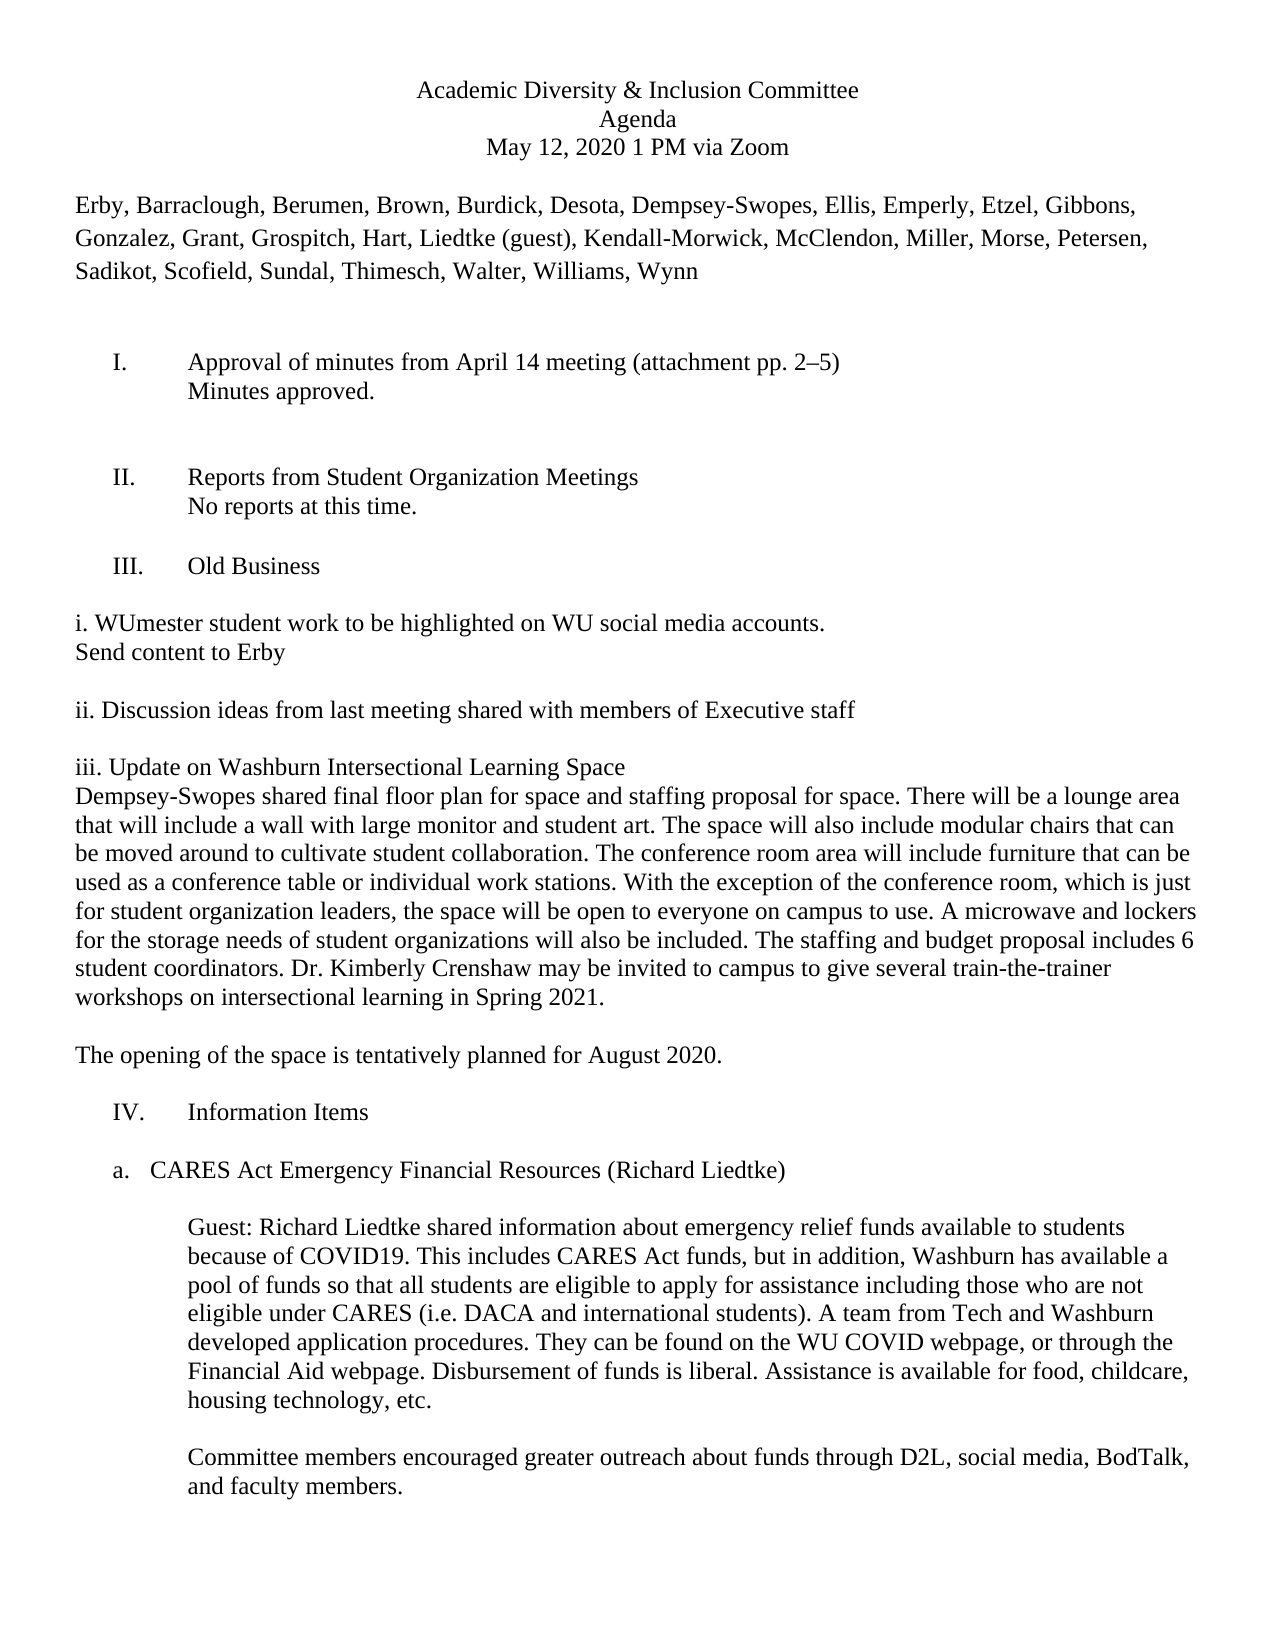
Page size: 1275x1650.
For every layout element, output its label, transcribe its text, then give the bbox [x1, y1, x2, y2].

text Academic Diversity & Inclusion Committee [75, 75, 1200, 104]
list Reports from Student Organization Meetings [112, 462, 1200, 491]
text ii. Discussion ideas from last meeting shared with members of Executive staff [75, 695, 1200, 723]
list Information Items [112, 1097, 1200, 1126]
list Committee members encouraged greater outreach about funds through D2L, social media, BodTalk, and faculty members. [187, 1442, 1200, 1500]
text May 12, 2020 1 PM via Zoom [75, 132, 1200, 161]
list because of COVID19. This includes CARES Act funds, but in addition, Washburn has available a pool of funds so that all students are eligible to apply for assistance including those who are not eligible under CARES (i.e. DACA and international students). A team from Tech and Washburn developed application procedures. They can be found on the WU COVID webpage, or through the Financial Aid webpage. Disbursement of funds is liberal. Assistance is available for food, childcare, housing technology, etc. [187, 1241, 1200, 1413]
list Old Business [112, 551, 1200, 580]
list No reports at this time. [150, 491, 1200, 520]
text Dempsey-Swopes shared final floor plan for space and staffing proposal for space. There will be a lounge area that will include a wall with large monitor and student art. The space will also include modular chairs that can be moved around to cultivate student collaboration. The conference room area will include furniture that can be used as a conference table or individual work stations. With the exception of the conference room, which is just for student organization leaders, the space will be open to everyone on campus to use. A microwave and lockers for the storage needs of student organizations will also be included. The staffing and budget proposal includes 6 student coordinators. Dr. Kimberly Crenshaw may be invited to campus to give several train-the-trainer workshops on intersectional learning in Spring 2021. [75, 781, 1200, 1011]
text i. WUmester student work to be highlighted on WU social media accounts. [75, 608, 1200, 637]
list Minutes approved. [187, 376, 1200, 405]
list Approval of minutes from April 14 meeting (attachment pp. 2–5) [112, 347, 1200, 376]
text iii. Update on Washburn Intersectional Learning Space [75, 752, 1200, 781]
text The opening of the space is tentatively planned for August 2020. [75, 1040, 1200, 1068]
list Guest: Richard Liedtke shared information about emergency relief funds available to students [187, 1212, 1200, 1241]
text Agenda [75, 104, 1200, 132]
text Erby, Barraclough, Berumen, Brown, Burdick, Desota, Dempsey-Swopes, Ellis, Emperly, Etzel, Gibbons, Gonzalez, Grant, Grospitch, Hart, Liedtke (guest), Kendall-Morwick, McClendon, Miller, Morse, Petersen, Sadikot, Scofield, Sundal, Thimesch, Walter, Williams, Wynn [75, 190, 1200, 285]
list CARES Act Emergency Financial Resources (Richard Liedtke) [112, 1155, 1200, 1183]
text Send content to Erby [75, 637, 1200, 666]
